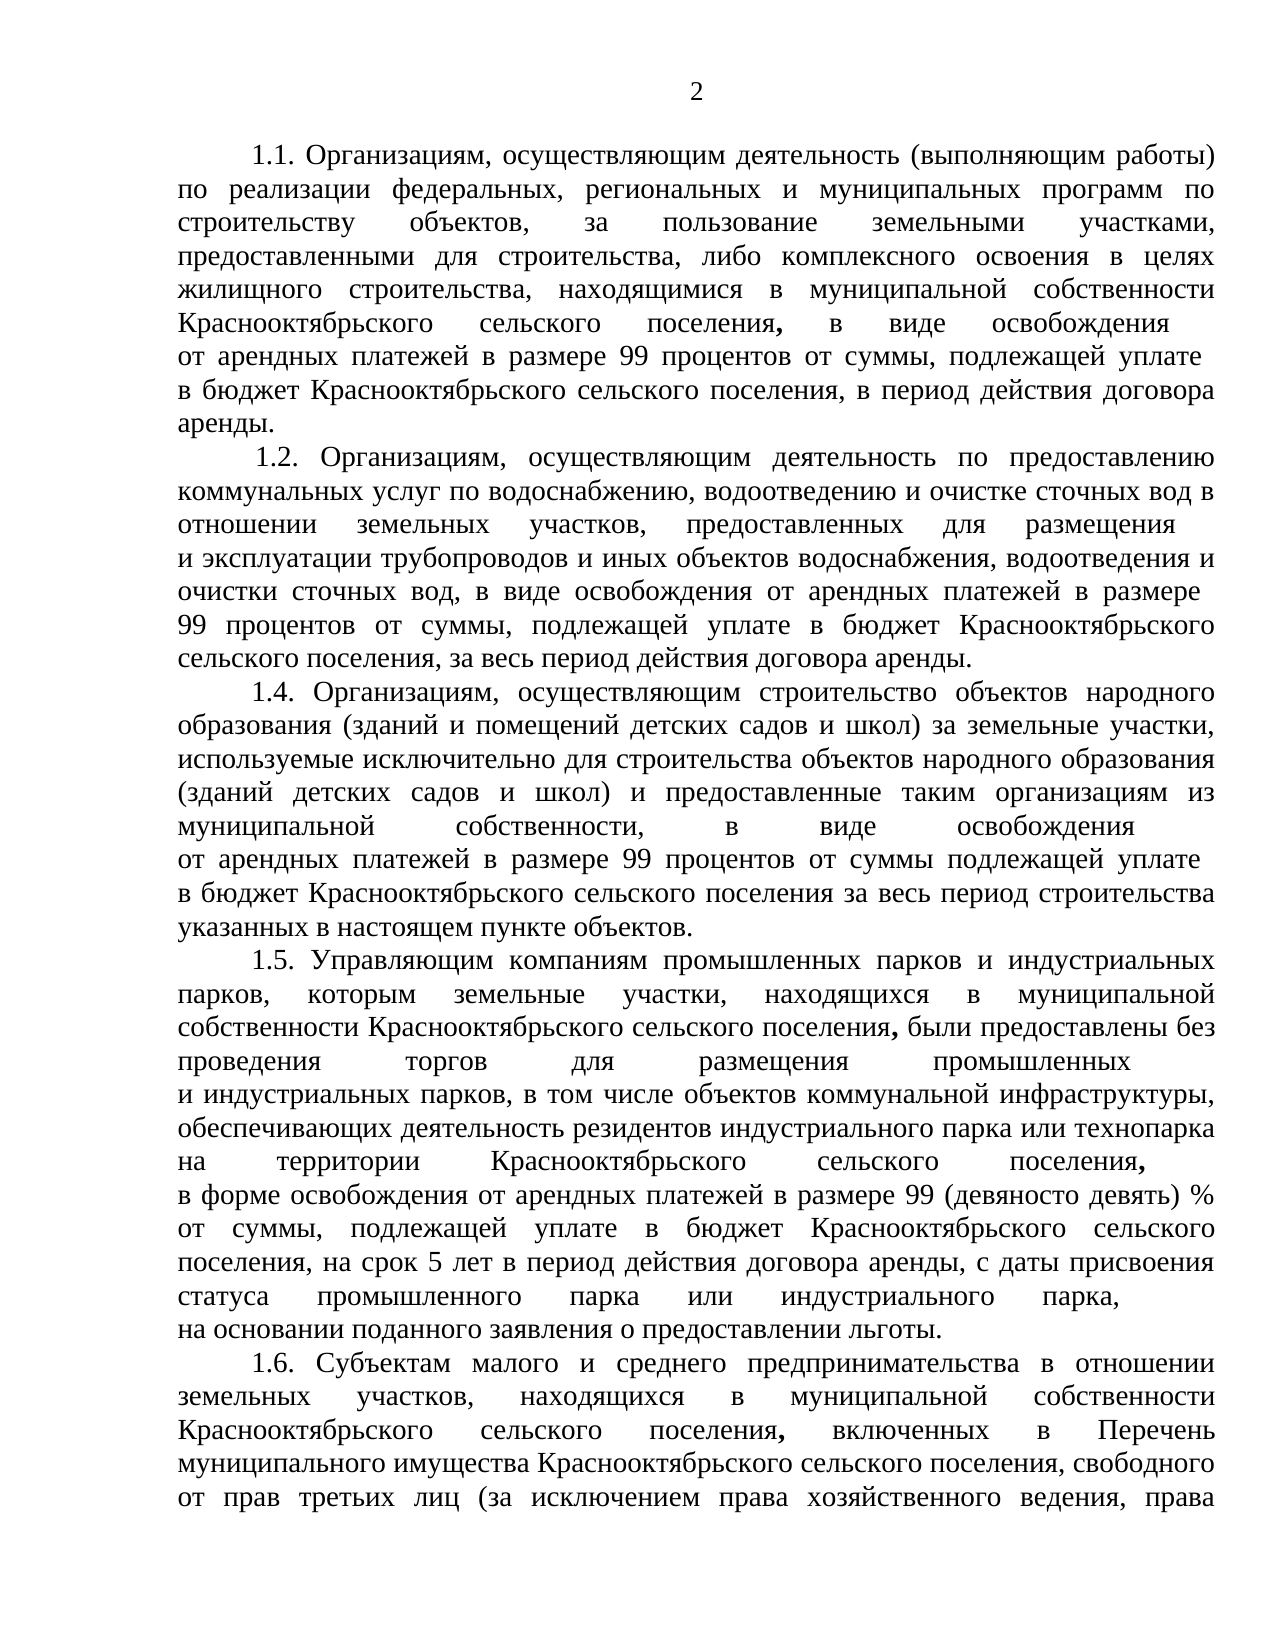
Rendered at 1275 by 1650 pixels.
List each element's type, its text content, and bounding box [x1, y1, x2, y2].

text 1.4. Организациям, осуществляющим строительство объектов народного образования (зданий и помещений детских садов и школ) за земельные участки, используемые исключительно для строительства объектов народного образования (зданий детских садов и школ) и предоставленные таким организациям из муниципальной собственности, в виде освобождения от арендных платежей в размере 99 процентов от суммы подлежащей уплате в бюджет Краснооктябрьского сельского поселения за весь период строительства указанных в настоящем пункте объектов. [177, 674, 1216, 942]
text 1.1. Организациям, осуществляющим деятельность (выполняющим работы) по реализации федеральных, региональных и муниципальных программ по строительству объектов, за пользование земельными участками, предоставленными для строительства, либо комплексного освоения в целях жилищного строительства, находящимися в муниципальной собственности Краснооктябрьского сельского поселения, в виде освобождения от арендных платежей в размере 99 процентов от суммы, подлежащей уплате в бюджет Краснооктябрьского сельского поселения, в период действия договора аренды. [177, 137, 1216, 439]
text 1.2. Организациям, осуществляющим деятельность по предоставлению коммунальных услуг по водоснабжению, водоотведению и очистке сточных вод в отношении земельных участков, предоставленных для размещения и эксплуатации трубопроводов и иных объектов водоснабжения, водоотведения и очистки сточных вод, в виде освобождения от арендных платежей в размере 99 процентов от суммы, подлежащей уплате в бюджет Краснооктябрьского сельского поселения, за весь период действия договора аренды. [177, 439, 1216, 674]
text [177, 1345, 1216, 1512]
text 1.5. Управляющим компаниям промышленных парков и индустриальных парков, которым земельные участки, находящихся в муниципальной собственности Краснооктябрьского сельского поселения, были предоставлены без проведения торгов для размещения промышленных и индустриальных парков, в том числе объектов коммунальной инфраструктуры, обеспечивающих деятельность резидентов индустриального парка или технопарка на территории Краснооктябрьского сельского поселения, в форме освобождения от арендных платежей в размере 99 (девяносто девять) % от суммы, подлежащей уплате в бюджет Краснооктябрьского сельского поселения, на срок 5 лет в период действия договора аренды, с даты присвоения статуса промышленного парка или индустриального парка, на основании поданного заявления о предоставлении льготы. [177, 942, 1216, 1345]
